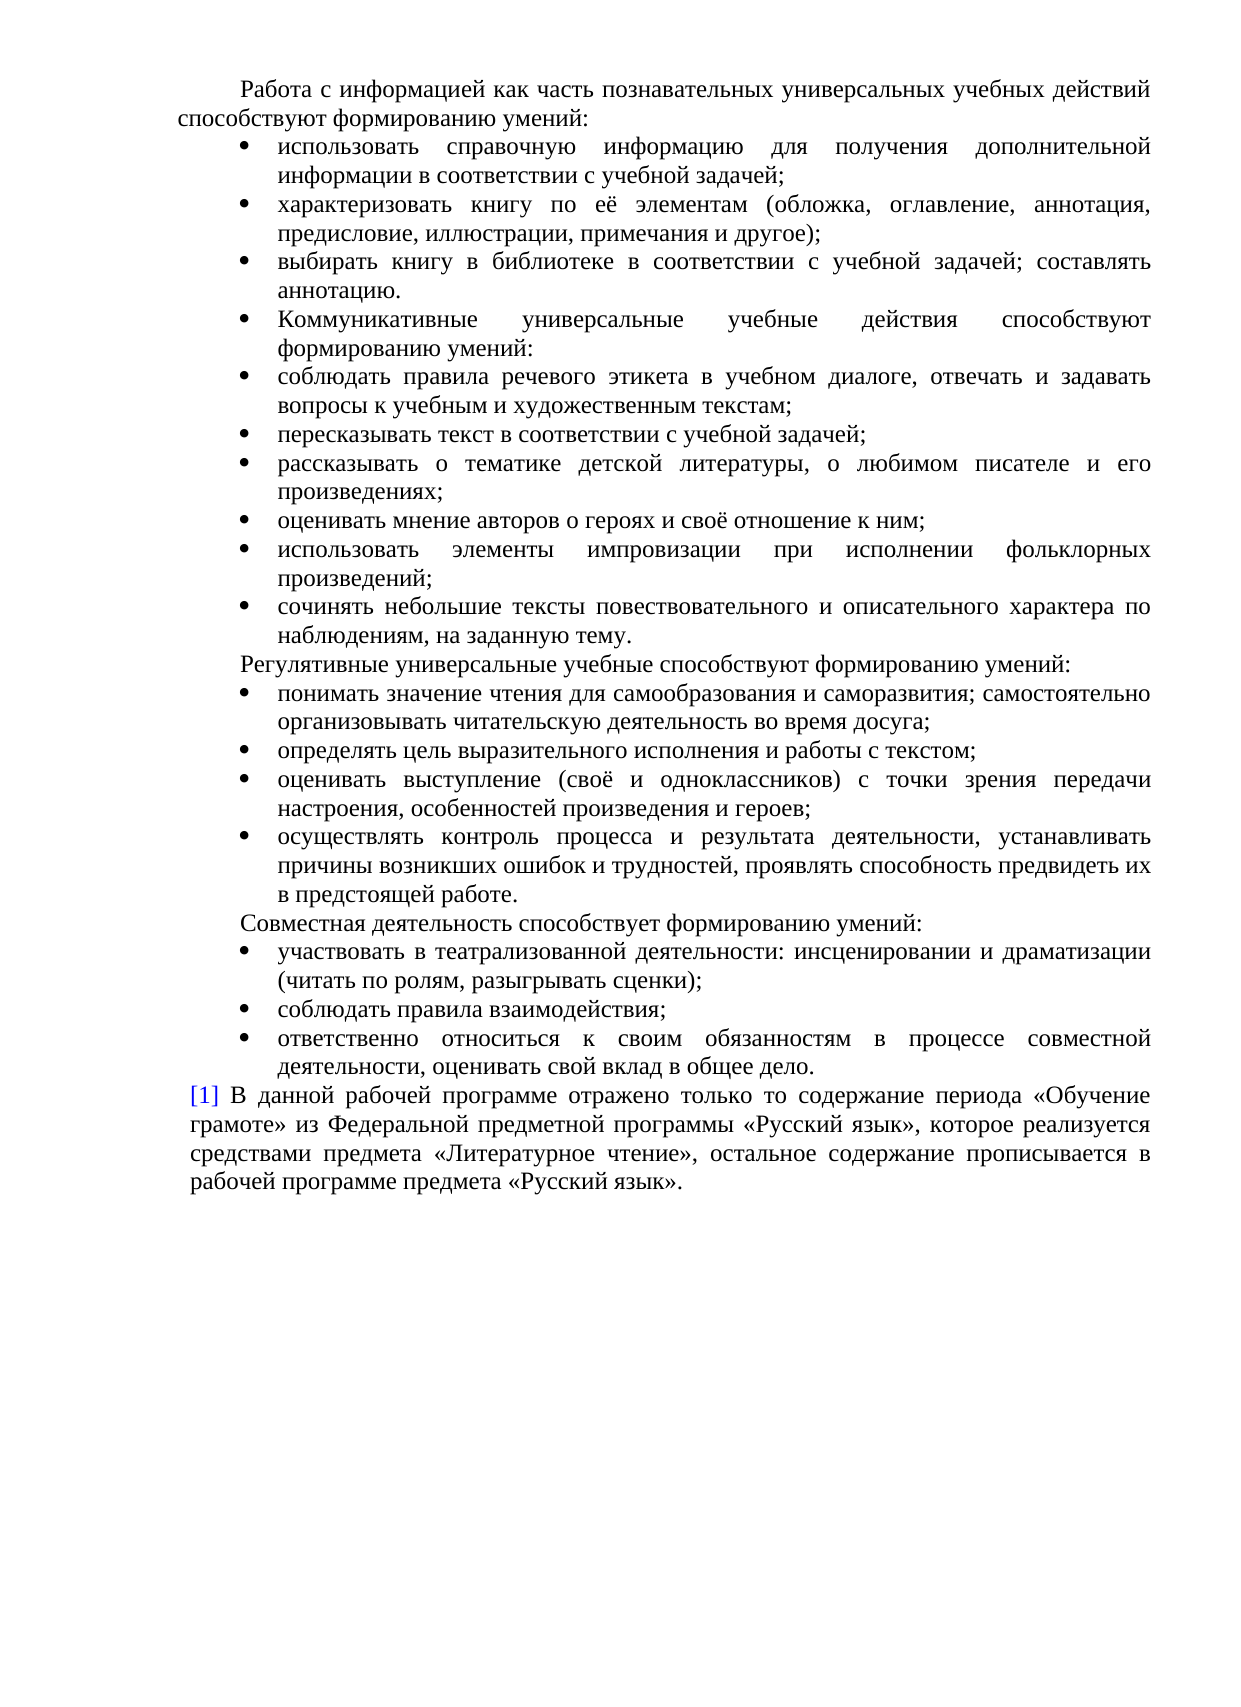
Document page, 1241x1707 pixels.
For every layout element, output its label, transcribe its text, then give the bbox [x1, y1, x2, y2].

list понимать значение чтения для самообразования и саморазвития; самостоятельно организовывать читательскую деятельность во время досуга; [240, 678, 1152, 735]
list оценивать выступление (своё и одноклассников) с точки зрения передачи настроения, особенностей произведения и героев; [240, 764, 1152, 821]
list осуществлять контроль процесса и результата деятельности, устанавливать причины возникших ошибок и трудностей, проявлять способность предвидеть их в предстоящей работе. [240, 821, 1152, 908]
list использовать элементы импровизации при исполнении фольклорных произведений; [240, 534, 1152, 591]
list оценивать мнение авторов о героях и своё отношение к ним; [240, 505, 1152, 534]
list выбирать книгу в библиотеке в соответствии с учебной задачей; составлять аннотацию. [240, 246, 1152, 304]
list рассказывать о тематике детской литературы, о любимом писателе и его произведениях; [240, 448, 1152, 505]
text Регулятивные универсальные учебные способствуют формированию умений: [177, 649, 1152, 678]
list пересказывать текст в соответствии с учебной задачей; [240, 419, 1152, 448]
text [1] В данной рабочей программе отражено только то содержание периода «Обучение грамоте» из Федеральной предметной программы «Русский язык», которое реализуется средствами предмета «Литературное чтение», остальное содержание прописывается в рабочей программе предмета «Русский язык». [190, 1080, 1152, 1195]
list соблюдать правила речевого этикета в учебном диалоге, отвечать и задавать вопросы к учебным и художественным текстам; [240, 361, 1152, 419]
text Работа с информацией как часть познавательных универсальных учебных действий способствуют формированию умений: [177, 74, 1152, 131]
list сочинять небольшие тексты повествовательного и описательного характера по наблюдениям, на заданную тему. [240, 591, 1152, 649]
list соблюдать правила взаимодействия; [240, 994, 1152, 1023]
list участвовать в театрализованной деятельности: инсценировании и драматизации (читать по ролям, разыгрывать сценки); [240, 936, 1152, 994]
list Коммуникативные универсальные учебные действия способствуют формированию умений: [240, 304, 1152, 361]
text Совместная деятельность способствует формированию умений: [177, 908, 1152, 936]
list использовать справочную информацию для получения дополнительной информации в соответствии с учебной задачей; [240, 131, 1152, 189]
list ответственно относиться к своим обязанностям в процессе совместной деятельности, оценивать свой вклад в общее дело. [240, 1023, 1152, 1080]
list определять цель выразительного исполнения и работы с текстом; [240, 735, 1152, 764]
list характеризовать книгу по её элементам (обложка, оглавление, аннотация, предисловие, иллюстрации, примечания и другое); [240, 189, 1152, 246]
